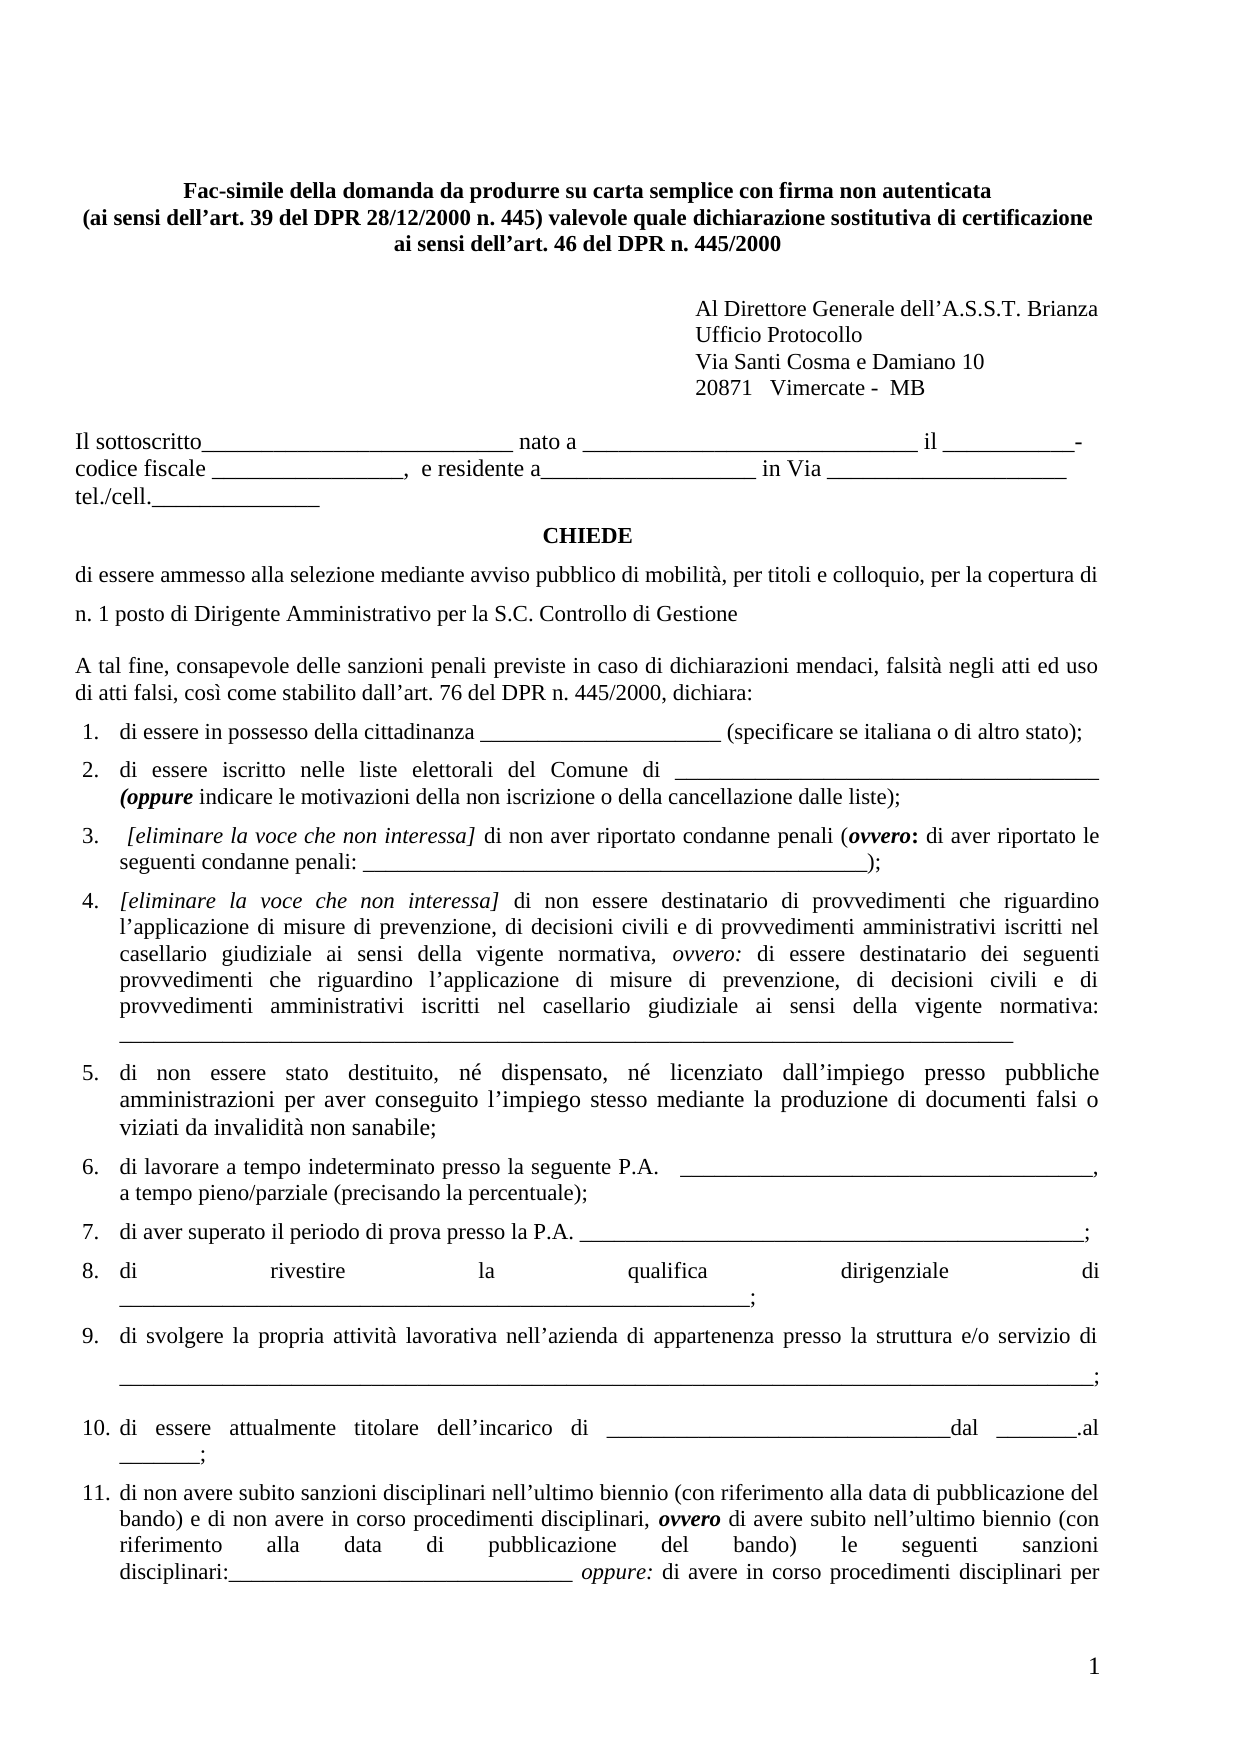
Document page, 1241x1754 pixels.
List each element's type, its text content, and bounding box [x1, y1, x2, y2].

list di lavorare a tempo indeterminato presso la seguente P.A. ____________________________________, a tempo pieno/parziale (precisando la percentuale); [82, 1153, 1100, 1206]
text di essere ammesso alla selezione mediante avviso pubblico di mobilità, per titoli e colloquio, per la copertura di n. 1 posto di Dirigente Amministrativo per la S.C. Controllo di Gestione [75, 561, 1100, 627]
list [eliminare la voce che non interessa] di non aver riportato condanne penali (ovvero: di aver riportato le seguenti condanne penali: ____________________________________________); [82, 822, 1100, 874]
list di aver superato il periodo di prova presso la P.A. ____________________________________________; [82, 1218, 1100, 1244]
text Fac-simile della domanda da produrre su carta semplice con firma non autenticata [75, 177, 1100, 203]
list di svolgere la propria attività lavorativa nell’azienda di appartenenza presso la struttura e/o servizio di _____________________________________________________________________________________; [82, 1322, 1100, 1388]
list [82, 1479, 1100, 1584]
list [eliminare la voce che non interessa] di non essere destinatario di provvedimenti che riguardino l’applicazione di misure di prevenzione, di decisioni civili e di provvedimenti amministrativi iscritti nel casellario giudiziale ai sensi della vigente normativa, ovvero: di essere destinatario dei seguenti provvedimenti che riguardino l’applicazione di misure di prevenzione, di decisioni civili e di provvedimenti amministrativi iscritti nel casellario giudiziale ai sensi della vigente normativa: ______________________________________________________________________________ [82, 887, 1100, 1045]
text CHIEDE [75, 522, 1100, 548]
text 20871 Vimercate - MB [695, 374, 1100, 401]
text (ai sensi dell’art. 39 del DPR 28/12/2000 n. 445) valevole quale dichiarazione sostitutiva di certificazione ai sensi dell’art. 46 del DPR n. 445/2000 [75, 203, 1100, 256]
text Via Santi Cosma e Damiano 10 [695, 348, 1100, 374]
list di non essere stato destituito, né dispensato, né licenziato dall’impiego presso pubbliche amministrazioni per aver conseguito l’impiego stesso mediante la produzione di documenti falsi o viziati da invalidità non sanabile; [82, 1058, 1100, 1140]
text Ufficio Protocollo [695, 321, 1100, 348]
text Il sottoscritto__________________________ nato a ____________________________ il ___________- codice fiscale ________________, e residente a__________________ in Via ____________________ tel./cell.______________ [75, 427, 1100, 510]
text Al Direttore Generale dell’A.S.S.T. Brianza [695, 295, 1100, 321]
list di rivestire la qualifica dirigenziale di _______________________________________________________; [82, 1257, 1100, 1310]
list di essere in possesso della cittadinanza _____________________ (specificare se italiana o di altro stato); [82, 718, 1100, 744]
text A tal fine, consapevole delle sanzioni penali previste in caso di dichiarazioni mendaci, falsità negli atti ed uso di atti falsi, così come stabilito dall’art. 76 del DPR n. 445/2000, dichiara: [75, 652, 1100, 705]
list di essere attualmente titolare dell’incarico di ______________________________dal _______.al _______; [82, 1414, 1100, 1466]
list di essere iscritto nelle liste elettorali del Comune di _____________________________________ (oppure indicare le motivazioni della non iscrizione o della cancellazione dalle liste); [82, 757, 1100, 809]
